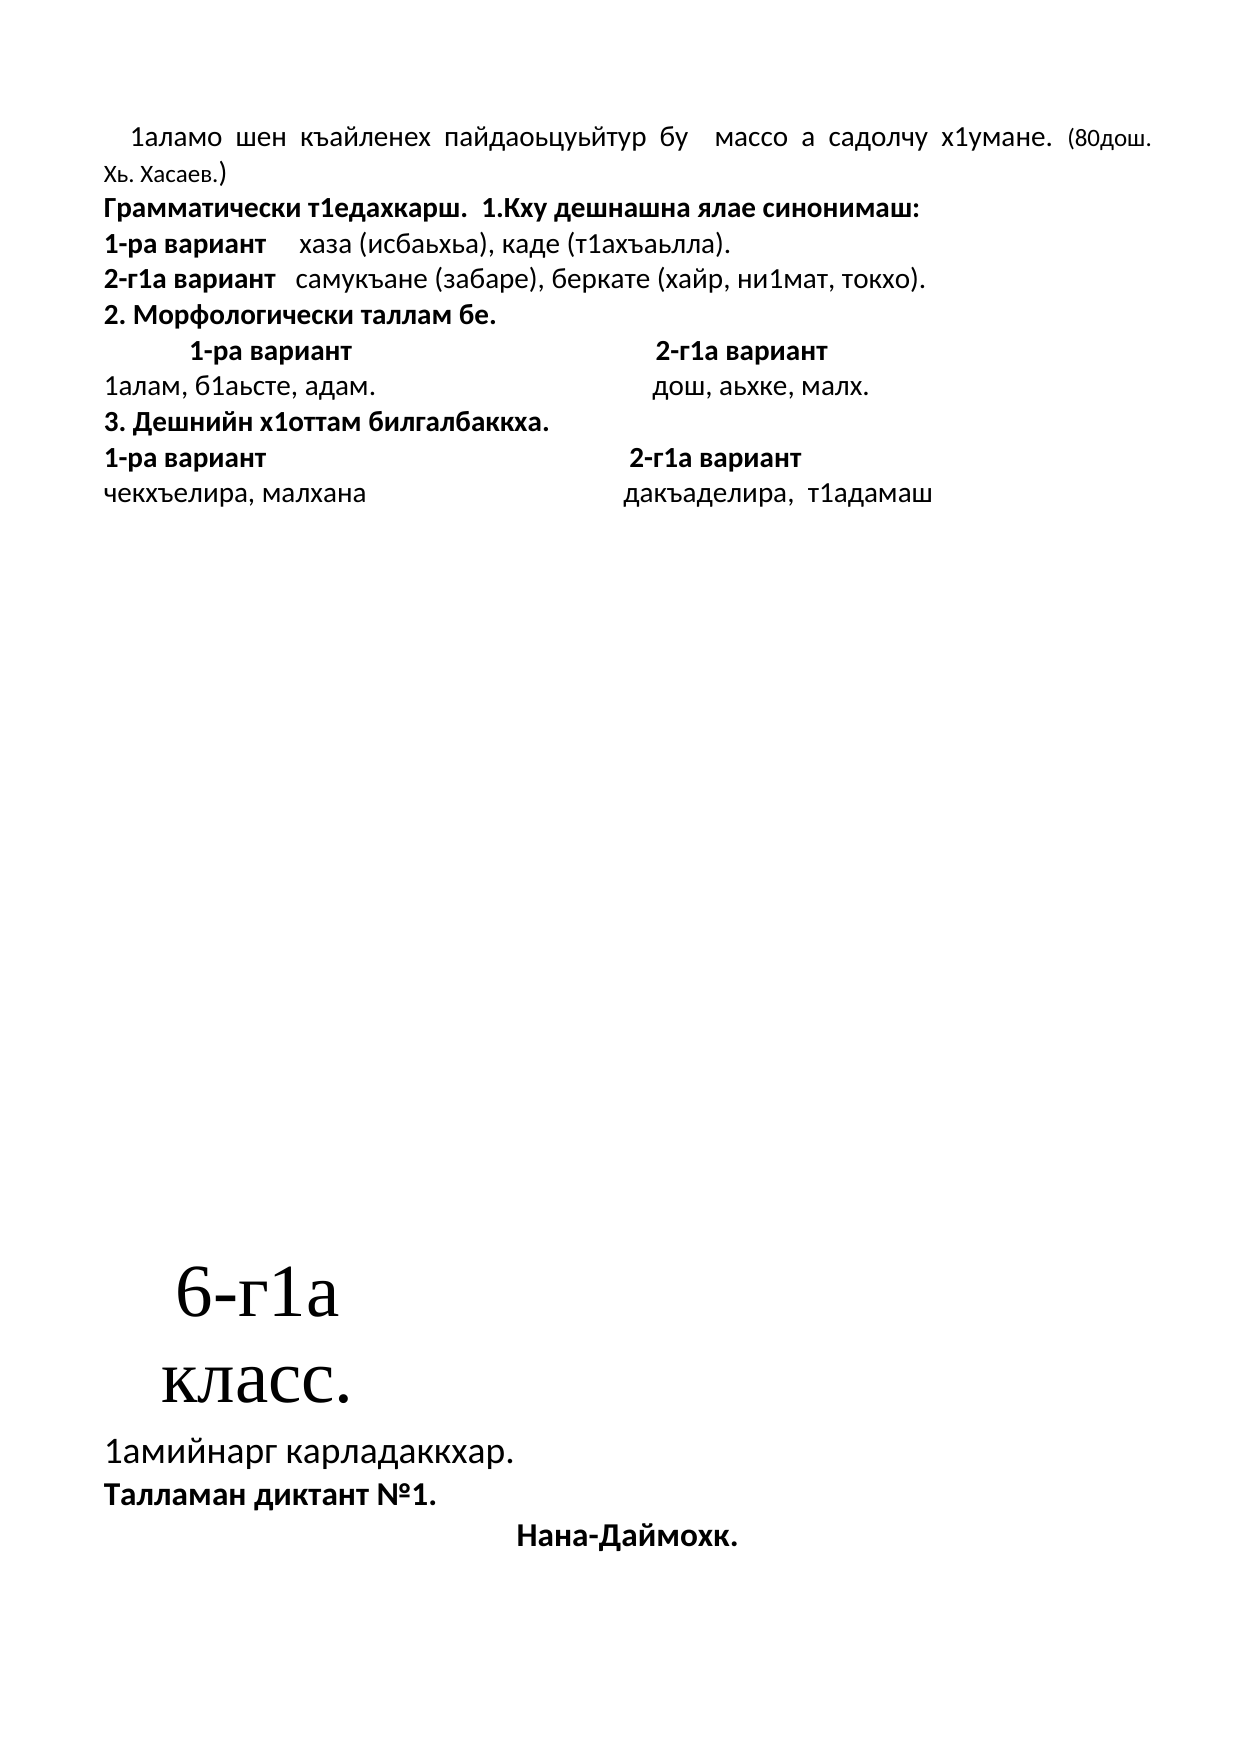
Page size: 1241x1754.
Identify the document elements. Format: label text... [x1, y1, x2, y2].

text 1-ра вариант хаза (исбаьхьа), каде (т1ахъаьлла). [103, 225, 1152, 261]
text чекхъелира, малхана дакъаделира, т1адамаш [103, 474, 1152, 510]
text Грамматически т1едахкарш. 1.Кху дешнашна ялае синонимаш: [103, 189, 1152, 225]
text 2. Морфологически таллам бе. [103, 296, 1152, 332]
text 1аламо шен къайленех пайдаоьцуьйтур бу массо а садолчу х1умане. (80дош. Хь. Хасаев.) [103, 118, 1152, 189]
text Талламан диктант №1. [103, 1473, 1152, 1514]
text 1алам, б1аьсте, адам. дош, аьхке, малх. [103, 367, 1152, 403]
text Нана-Даймохк. [103, 1514, 1152, 1555]
text 3. Дешнийн х1оттам билгалбаккха. [103, 403, 1152, 439]
text 1-ра вариант 2-г1а вариант [103, 332, 1152, 367]
text 1-ра вариант 2-г1а вариант [103, 439, 1152, 474]
text 2-г1а вариант самукъане (забаре), беркате (хайр, ни1мат, токхо). [103, 261, 1152, 296]
text 1амийнарг карладаккхар. [103, 1427, 1152, 1473]
